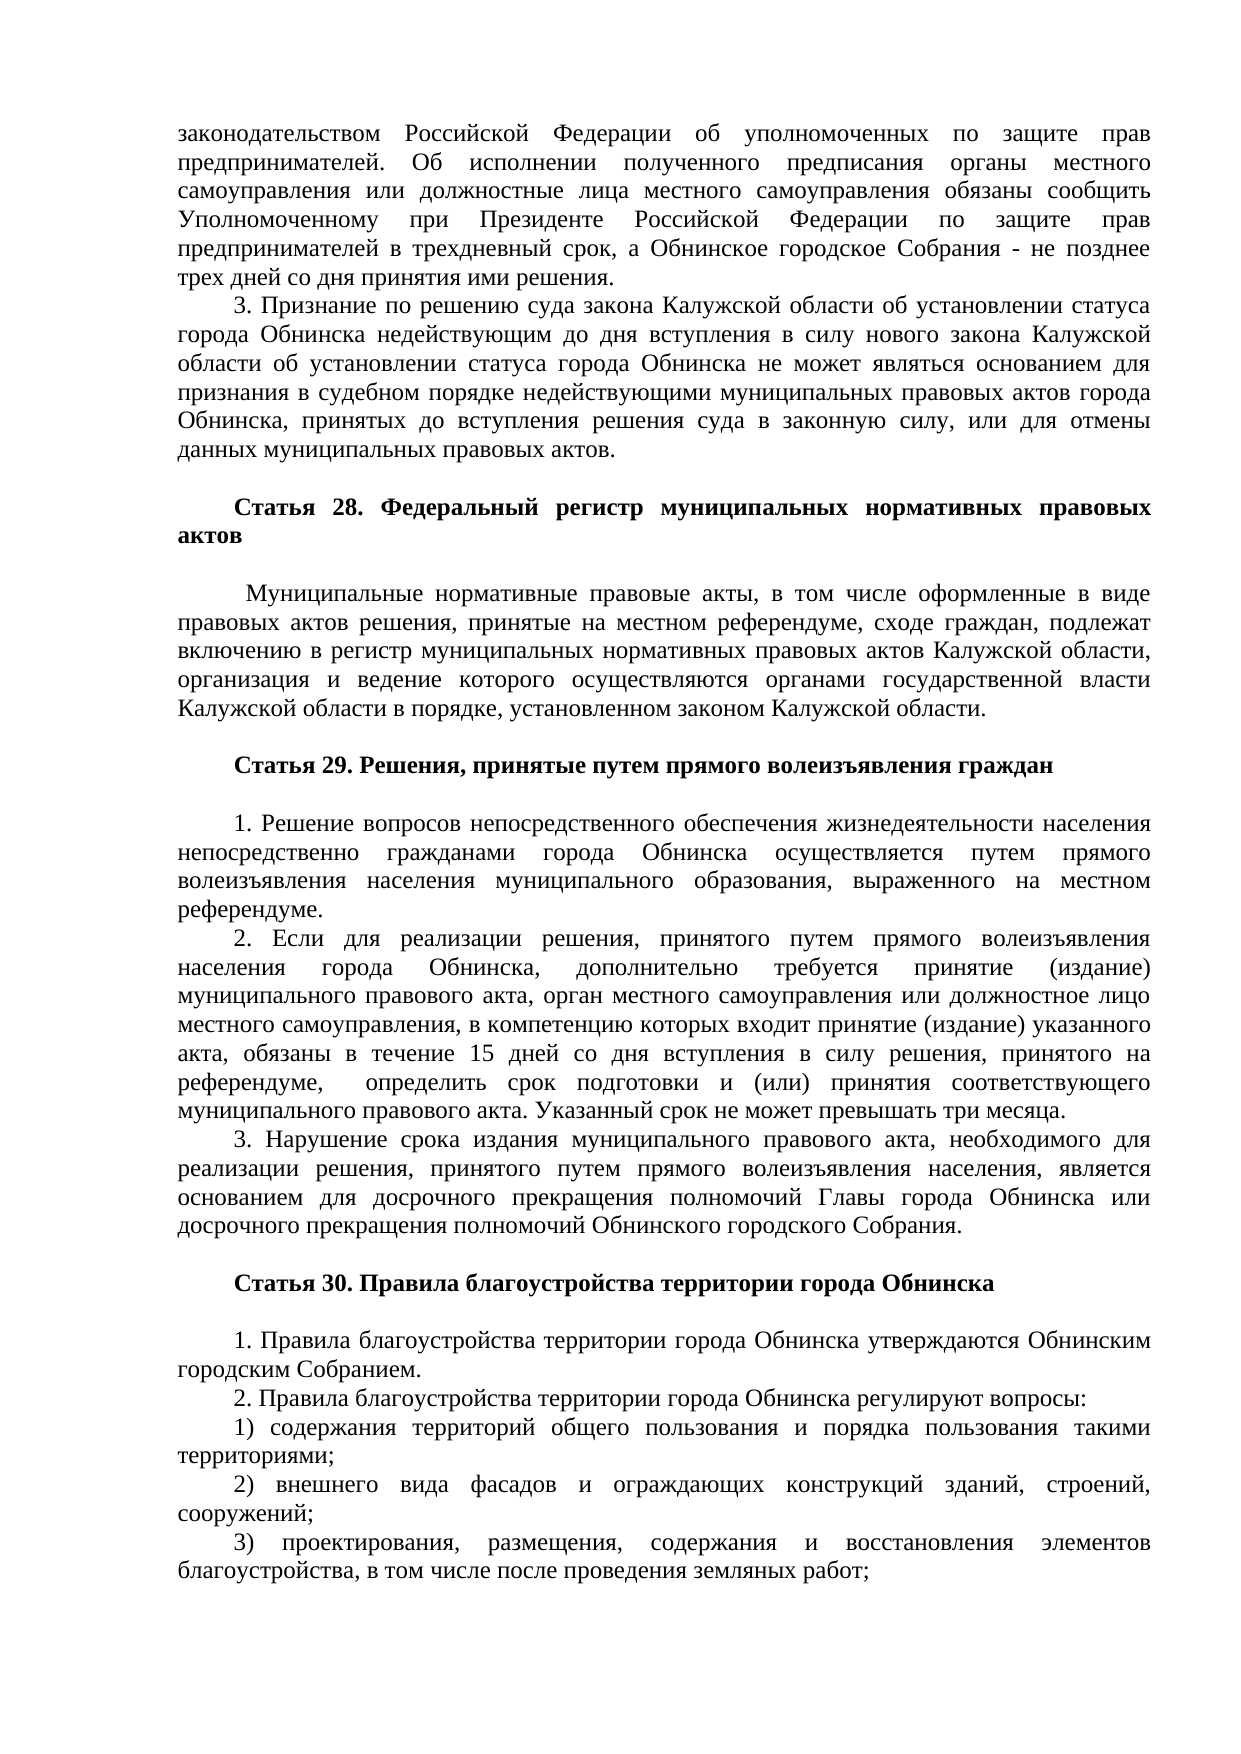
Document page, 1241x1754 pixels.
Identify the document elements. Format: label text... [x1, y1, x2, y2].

text Статья 28. Федеральный регистр муниципальных нормативных правовых актов [177, 492, 1152, 549]
text 3) проектирования, размещения, содержания и восстановления элементов благоустройства, в том числе после проведения земляных работ; [177, 1527, 1152, 1584]
text Статья 29. Решения, принятые путем прямого волеизъявления граждан [177, 751, 1152, 779]
text 2. Правила благоустройства территории города Обнинска регулируют вопросы: [177, 1383, 1152, 1412]
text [177, 118, 1152, 291]
text Статья 30. Правила благоустройства территории города Обнинска [177, 1268, 1152, 1297]
text 1. Решение вопросов непосредственного обеспечения жизнедеятельности населения непосредственно гражданами города Обнинска осуществляется путем прямого волеизъявления населения муниципального образования, выраженного на местном референдуме. [177, 808, 1152, 923]
text 2. Если для реализации решения, принятого путем прямого волеизъявления населения города Обнинска, дополнительно требуется принятие (издание) муниципального правового акта, орган местного самоуправления или должностное лицо местного самоуправления, в компетенцию которых входит принятие (издание) указанного акта, обязаны в течение 15 дней со дня вступления в силу решения, принятого на референдуме, определить срок подготовки и (или) принятия соответствующего муниципального правового акта. Указанный срок не может превышать три месяца. [177, 923, 1152, 1124]
text 1. Правила благоустройства территории города Обнинска утверждаются Обнинским городским Собранием. [177, 1326, 1152, 1383]
text 1) содержания территорий общего пользования и порядка пользования такими территориями; [177, 1412, 1152, 1469]
text 3. Нарушение срока издания муниципального правового акта, необходимого для реализации решения, принятого путем прямого волеизъявления населения, является основанием для досрочного прекращения полномочий Главы города Обнинска или досрочного прекращения полномочий Обнинского городского Собрания. [177, 1124, 1152, 1239]
text 2) внешнего вида фасадов и ограждающих конструкций зданий, строений, сооружений; [177, 1469, 1152, 1527]
text Муниципальные нормативные правовые акты, в том числе оформленные в виде правовых актов решения, принятые на местном референдуме, сходе граждан, подлежат включению в регистр муниципальных нормативных правовых актов Калужской области, организация и ведение которого осуществляются органами государственной власти Калужской области в порядке, установленном законом Калужской области. [177, 578, 1152, 722]
text 3. Признание по решению суда закона Калужской области об установлении статуса города Обнинска недействующим до дня вступления в силу нового закона Калужской области об установлении статуса города Обнинска не может являться основанием для признания в судебном порядке недействующими муниципальных правовых актов города Обнинска, принятых до вступления решения суда в законную силу, или для отмены данных муниципальных правовых актов. [177, 291, 1152, 463]
